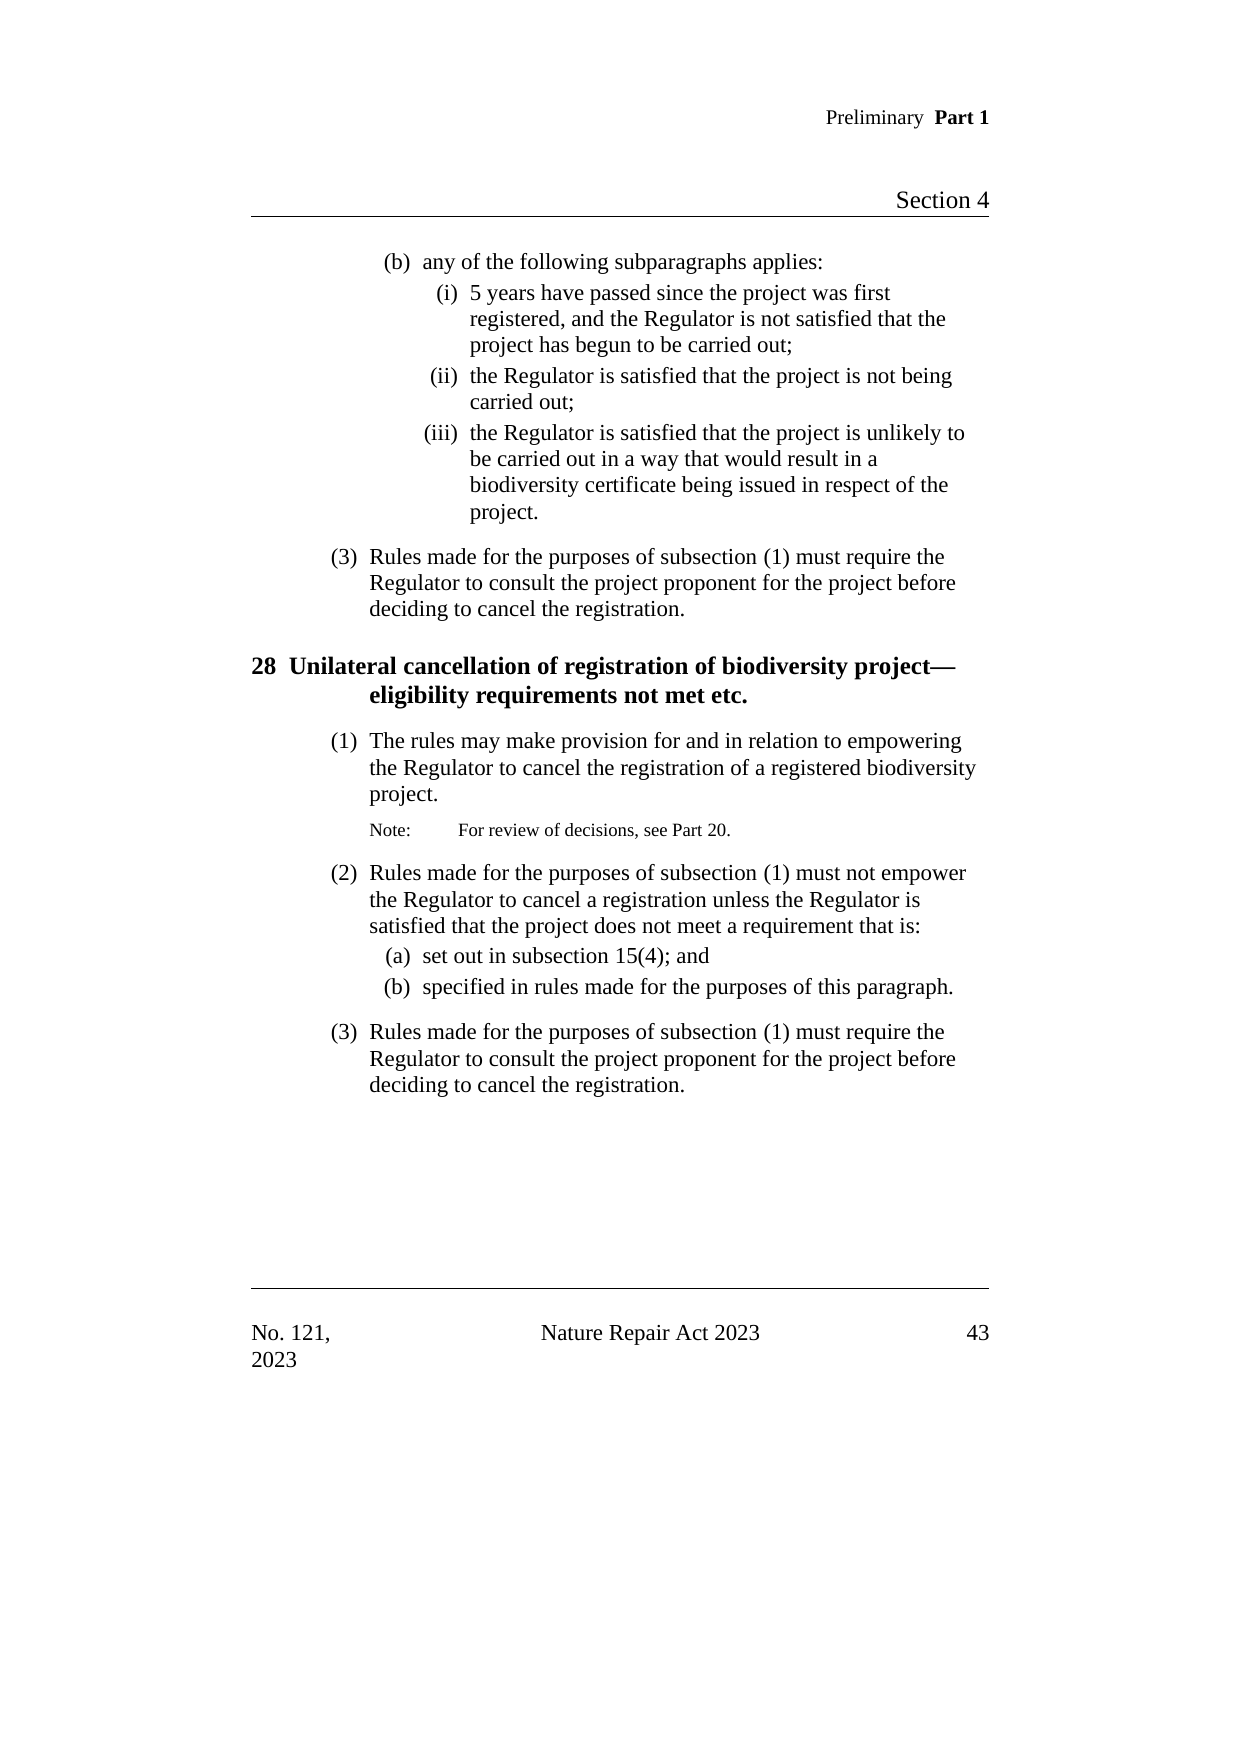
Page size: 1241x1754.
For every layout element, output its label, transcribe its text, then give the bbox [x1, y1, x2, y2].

text 28 Unilateral cancellation of registration of biodiversity project—eligibility requirements not met etc. [251, 651, 989, 708]
text (ii) the Regulator is satisfied that the project is not being carried out; [251, 362, 989, 414]
text (1) The rules may make provision for and in relation to empowering the Regulator to cancel the registration of a registered biodiversity project. [251, 727, 989, 806]
text (3) Rules made for the purposes of subsection (1) must require the Regulator to consult the project proponent for the project before deciding to cancel the registration. [251, 1018, 989, 1097]
text Note: For review of decisions, see Part 20. [369, 819, 989, 841]
text (b) any of the following subparagraphs applies: [251, 248, 989, 274]
text (iii) the Regulator is satisfied that the project is unlikely to be carried out in a way that would result in a biodiversity certificate being issued in respect of the project. [251, 419, 989, 524]
text (b) specified in rules made for the purposes of this paragraph. [251, 973, 989, 999]
text (a) set out in subsection 15(4); and [251, 943, 989, 969]
text (3) Rules made for the purposes of subsection (1) must require the Regulator to consult the project proponent for the project before deciding to cancel the registration. [251, 543, 989, 622]
text (2) Rules made for the purposes of subsection (1) must not empower the Regulator to cancel a registration unless the Regulator is satisfied that the project does not meet a requirement that is: [251, 859, 989, 938]
text (i) 5 years have passed since the project was first registered, and the Regulator is not satisfied that the project has begun to be carried out; [251, 278, 989, 358]
